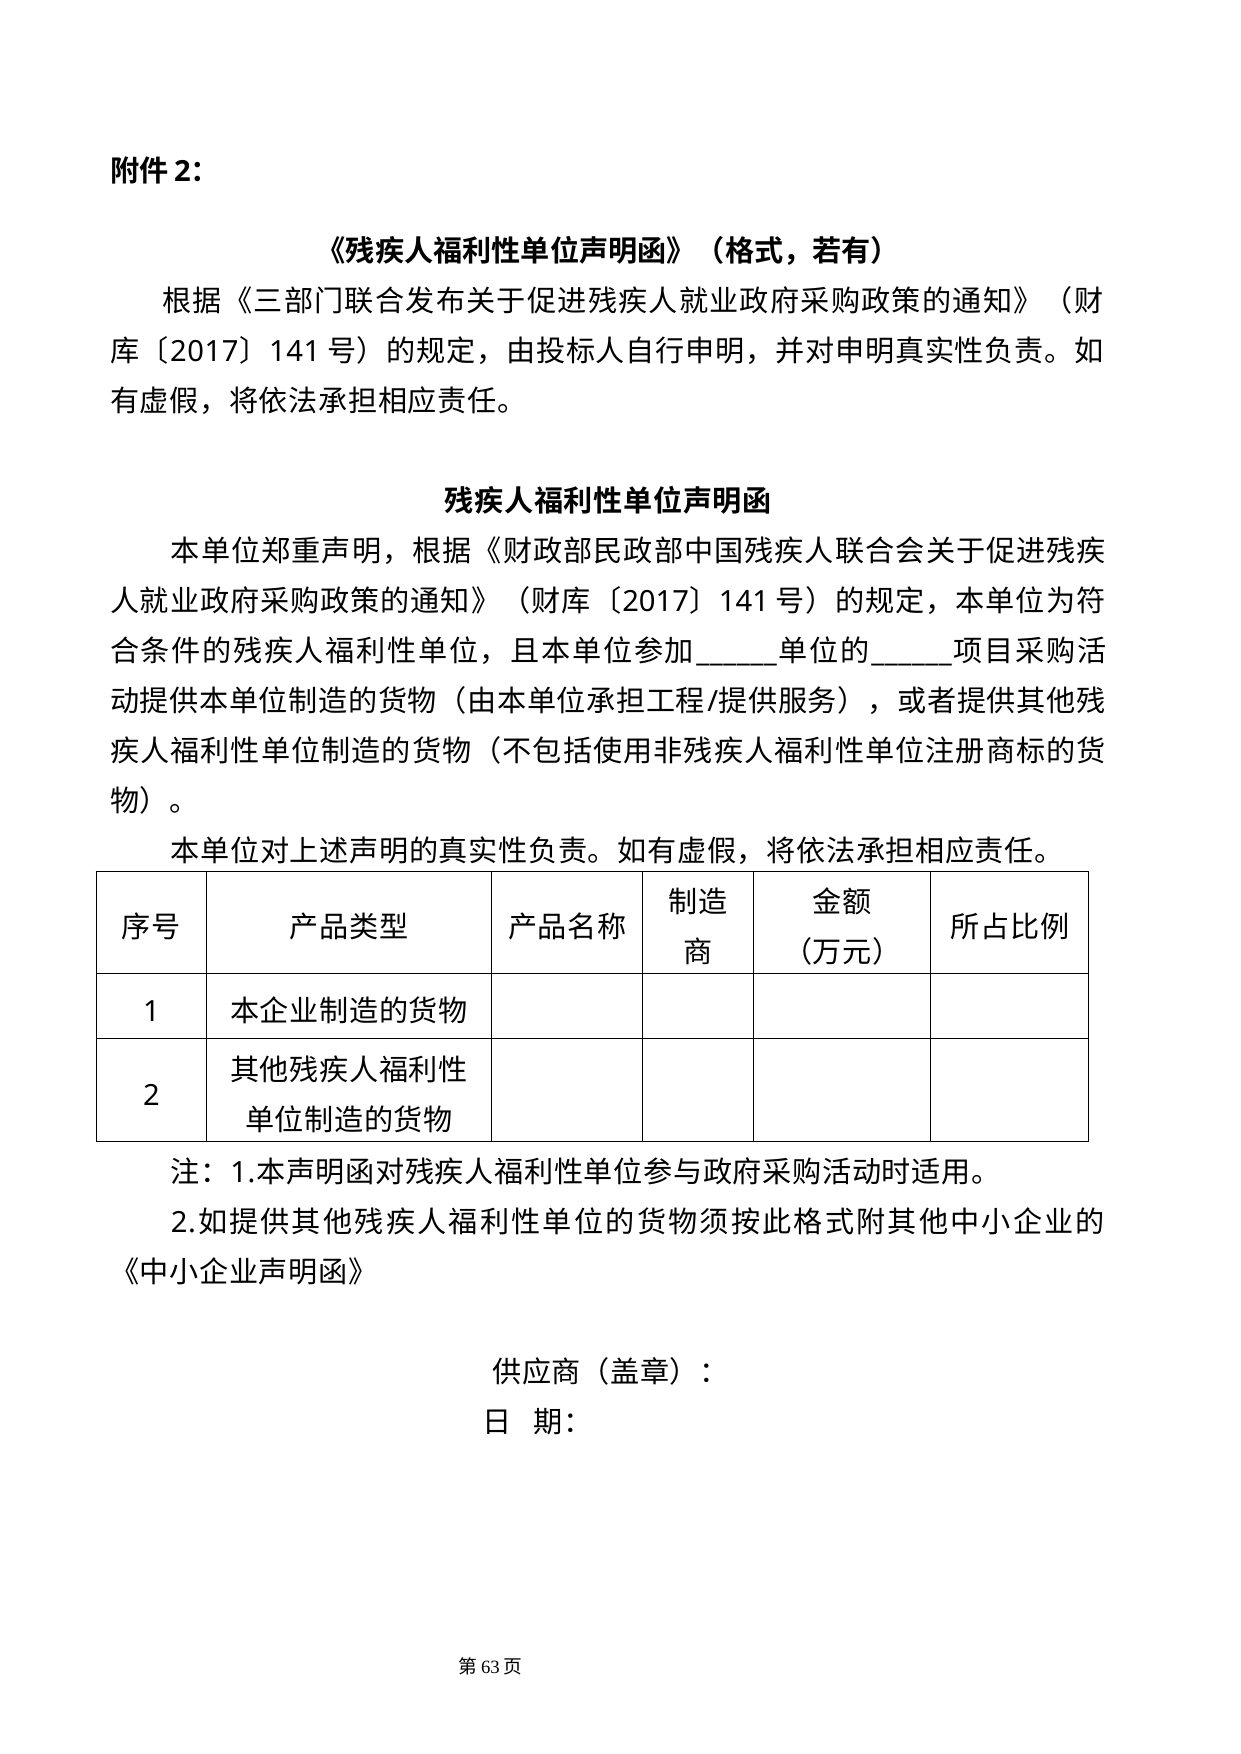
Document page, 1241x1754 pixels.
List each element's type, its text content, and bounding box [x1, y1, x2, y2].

table_cell [931, 1039, 1088, 1141]
table_cell 其他残疾人福利性单位制造的货物 [207, 1039, 491, 1141]
table_header 产品名称 [492, 872, 642, 973]
text 本单位对上述声明的真实性负责。如有虚假，将依法承担相应责任。 [110, 821, 1106, 871]
table_cell [492, 1039, 642, 1141]
table_cell [643, 1039, 753, 1141]
table_cell [492, 974, 642, 1038]
text 本单位郑重声明，根据《财政部民政部中国残疾人联合会关于促进残疾人就业政府采购政策的通知》（财库〔2017〕141号）的规定，本单位为符合条件的残疾人福利性单位，且本单位参加______单位的______项目采购活动提供本单位制造的货物（由本单位承担工程/提供服务），或者提供其他残疾人福利性单位制造的货物（不包括使用非残疾人福利性单位注册商标的货物）。 [110, 521, 1106, 821]
table_cell [643, 974, 753, 1038]
text 注：1.本声明函对残疾人福利性单位参与政府采购活动时适用。 [110, 1142, 1095, 1192]
subtitle 附件2： [110, 148, 1106, 190]
text 日 期： [110, 1392, 944, 1442]
table_header 所占比例 [931, 872, 1088, 973]
text 残疾人福利性单位声明函 [110, 471, 1106, 521]
table_cell 2 [97, 1039, 206, 1141]
subtitle 《残疾人福利性单位声明函》（格式，若有） [110, 221, 1106, 271]
table_cell [754, 1039, 930, 1141]
table_cell 本企业制造的货物 [207, 974, 491, 1038]
table_header 产品类型 [207, 872, 491, 973]
table_header 金额 （万元） [754, 872, 930, 973]
text 供应商（盖章）： [110, 1342, 944, 1392]
text 2.如提供其他残疾人福利性单位的货物须按此格式附其他中小企业的《中小企业声明函》 [110, 1192, 1106, 1292]
table_cell [754, 974, 930, 1038]
table_cell 1 [97, 974, 206, 1038]
table_header 序号 [97, 872, 206, 973]
table_cell [931, 974, 1088, 1038]
text 根据《三部门联合发布关于促进残疾人就业政府采购政策的通知》（财库〔2017〕141号）的规定，由投标人自行申明，并对申明真实性负责。如有虚假，将依法承担相应责任。 [110, 271, 1106, 421]
table_header 制造商 [643, 872, 753, 973]
